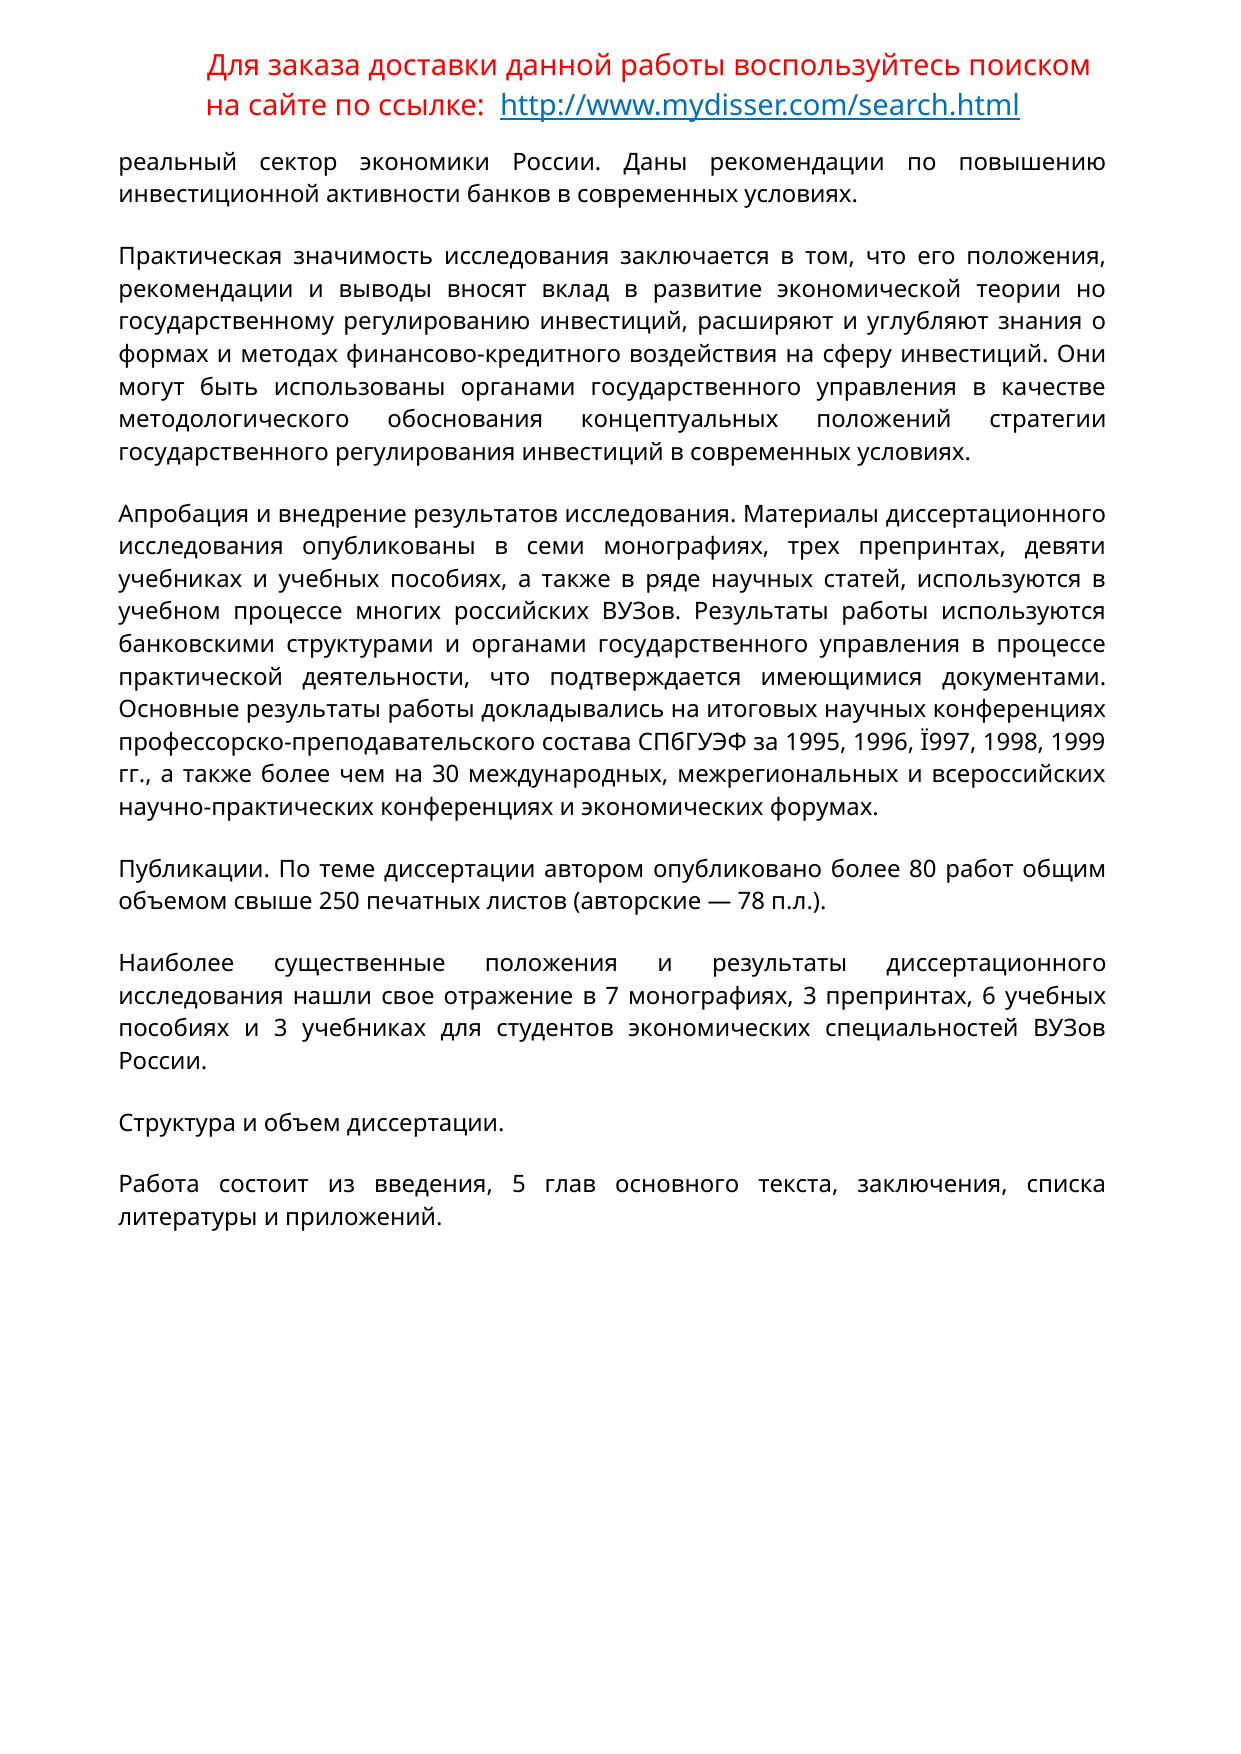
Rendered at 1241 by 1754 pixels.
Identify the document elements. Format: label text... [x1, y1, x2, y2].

text Работа состоит из введения, 5 глав основного текста, заключения, списка литературы и приложений. [118, 1167, 1107, 1232]
text Публикации. По теме диссертации автором опубликовано более 80 работ общим объемом свыше 250 печатных листов (авторские — 78 п.л.). [118, 852, 1107, 917]
text Практическая значимость исследования заключается в том, что его положения, рекомендации и выводы вносят вклад в развитие экономической теории но государственному регулированию инвестиций, расширяют и углубляют знания о формах и методах финансово-кредитного воздействия на сферу инвестиций. Они могут быть использованы органами государственного управления в качестве методологического обоснования концептуальных положений стратегии государственного регулирования инвестиций в современных условиях. [118, 239, 1107, 467]
text Наиболее существенные положения и результаты диссертационного исследования нашли свое отражение в 7 монографиях, 3 препринтах, 6 учебных пособиях и 3 учебниках для студентов экономических специальностей ВУЗов России. [118, 946, 1107, 1076]
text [118, 144, 1107, 210]
text Структура и объем диссертации. [118, 1106, 1107, 1138]
text Апробация и внедрение результатов исследования. Материалы диссертационного исследования опубликованы в семи монографиях, трех препринтах, девяти учебниках и учебных пособиях, а также в ряде научных статей, используются в учебном процессе многих российских ВУЗов. Результаты работы используются банковскими структурами и органами государственного управления в процессе практической деятельности, что подтверждается имеющимися документами. Основные результаты работы докладывались на итоговых научных конференциях профессорско-преподавательского состава СПбГУЭФ за 1995, 1996, Ї997, 1998, 1999 гг., а также более чем на 30 международных, межрегиональных и всероссийских научно-практических конференциях и экономических форумах. [118, 496, 1107, 822]
